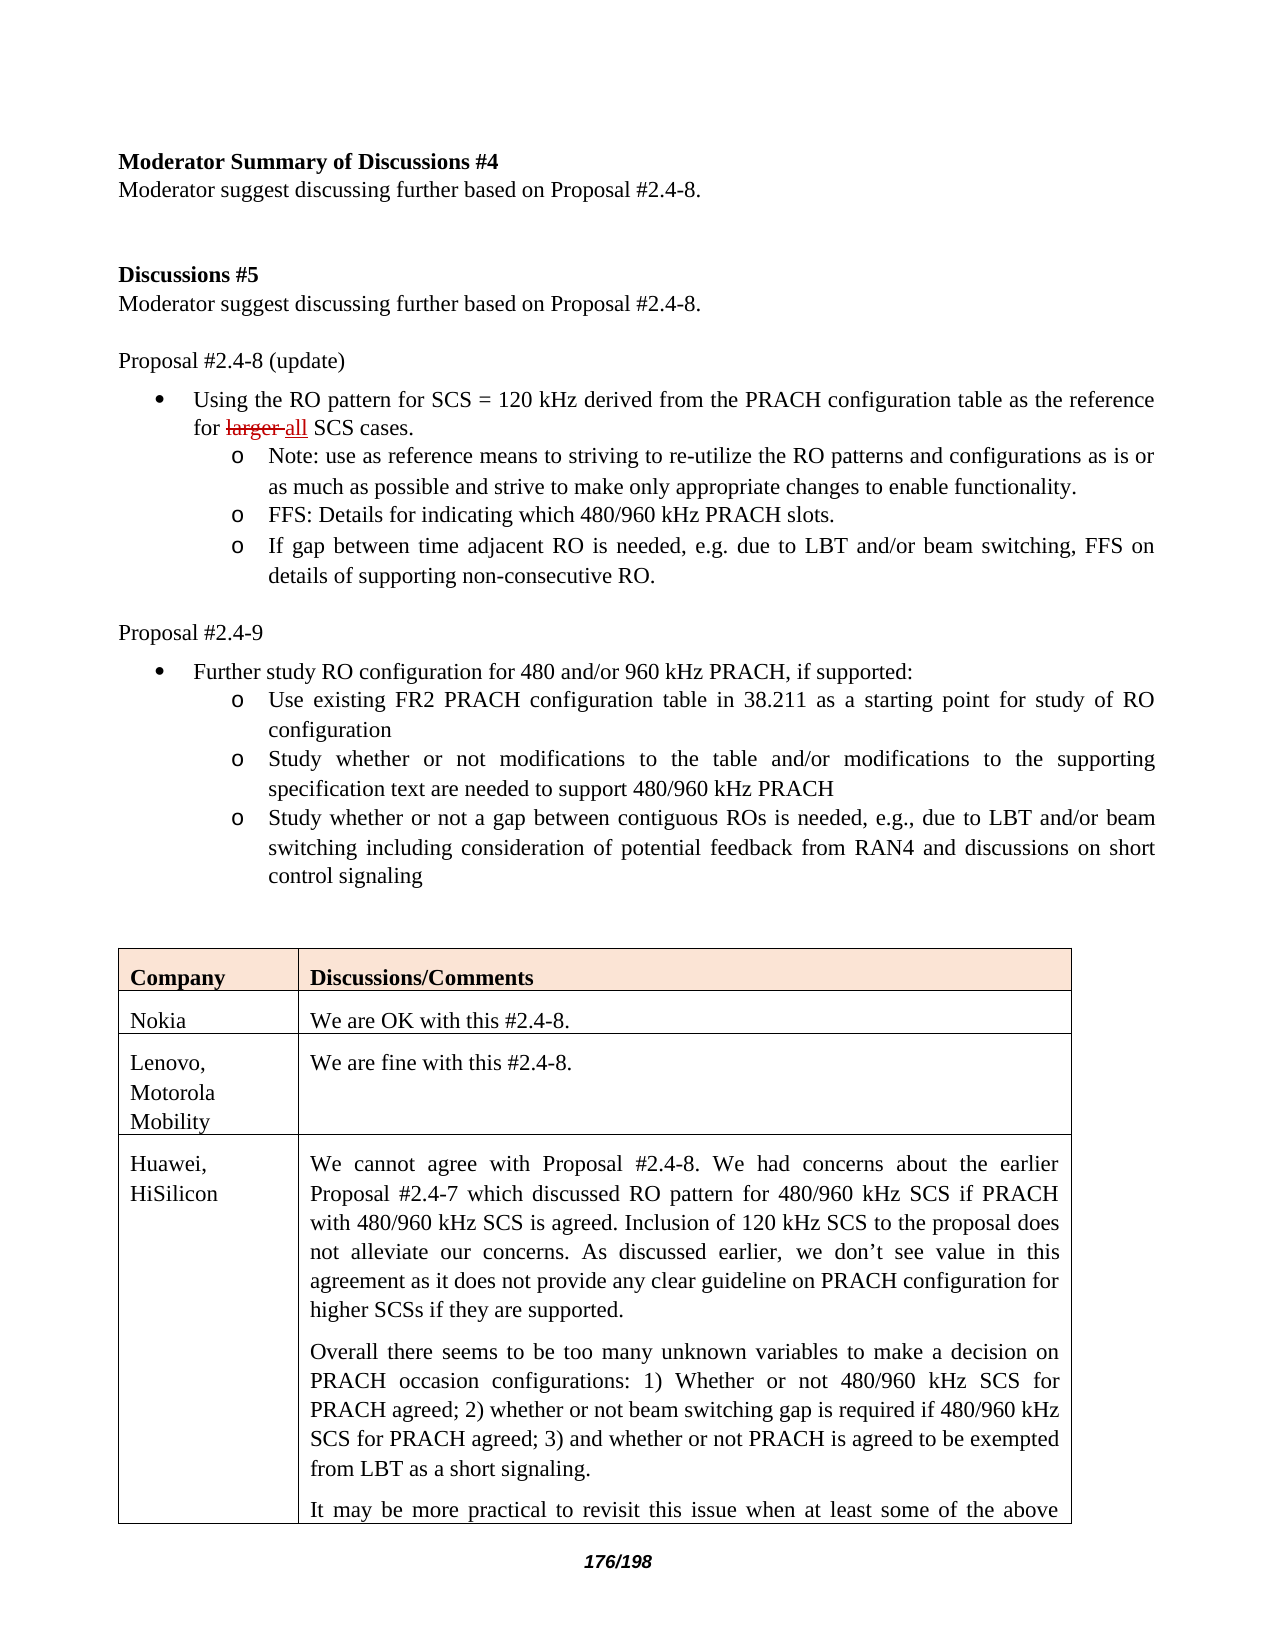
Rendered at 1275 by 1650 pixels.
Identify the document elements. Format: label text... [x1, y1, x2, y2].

list If gap between time adjacent RO is needed, e.g. due to LBT and/or beam switching, FFS on details of supporting non-consecutive RO. [231, 532, 1157, 588]
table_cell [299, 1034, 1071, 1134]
subtitle Proposal #2.4-8 (update) [118, 347, 1157, 373]
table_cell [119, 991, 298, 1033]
subtitle Proposal #2.4-9 [118, 619, 1157, 645]
text Moderator suggest discussing further based on Proposal #2.4-8. [118, 290, 1157, 316]
text Moderator Summary of Discussions #4 [118, 148, 1157, 174]
list FFS: Details for indicating which 480/960 kHz PRACH slots. [231, 501, 1157, 529]
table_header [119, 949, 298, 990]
list Using the RO pattern for SCS = 120 kHz derived from the PRACH configuration table as the reference for larger all SCS cases. [156, 386, 1157, 440]
list Further study RO configuration for 480 and/or 960 kHz PRACH, if supported: [156, 658, 1157, 684]
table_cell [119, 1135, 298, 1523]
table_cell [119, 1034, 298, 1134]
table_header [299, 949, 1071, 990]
list Use existing FR2 PRACH configuration table in 38.211 as a starting point for study of RO configuration [231, 686, 1157, 743]
list Note: use as reference means to striving to re-utilize the RO patterns and configurations as is or as much as possible and strive to make only appropriate changes to enable functionality. [231, 442, 1157, 499]
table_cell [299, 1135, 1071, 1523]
list Study whether or not modifications to the table and/or modifications to the supporting specification text are needed to support 480/960 kHz PRACH [231, 745, 1157, 802]
text Moderator suggest discussing further based on Proposal #2.4-8. [118, 176, 1157, 202]
list Study whether or not a gap between contiguous ROs is needed, e.g., due to LBT and/or beam switching including consideration of potential feedback from RAN4 and discussions on short control signaling [231, 804, 1157, 889]
text Discussions #5 [118, 261, 1157, 288]
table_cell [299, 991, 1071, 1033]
